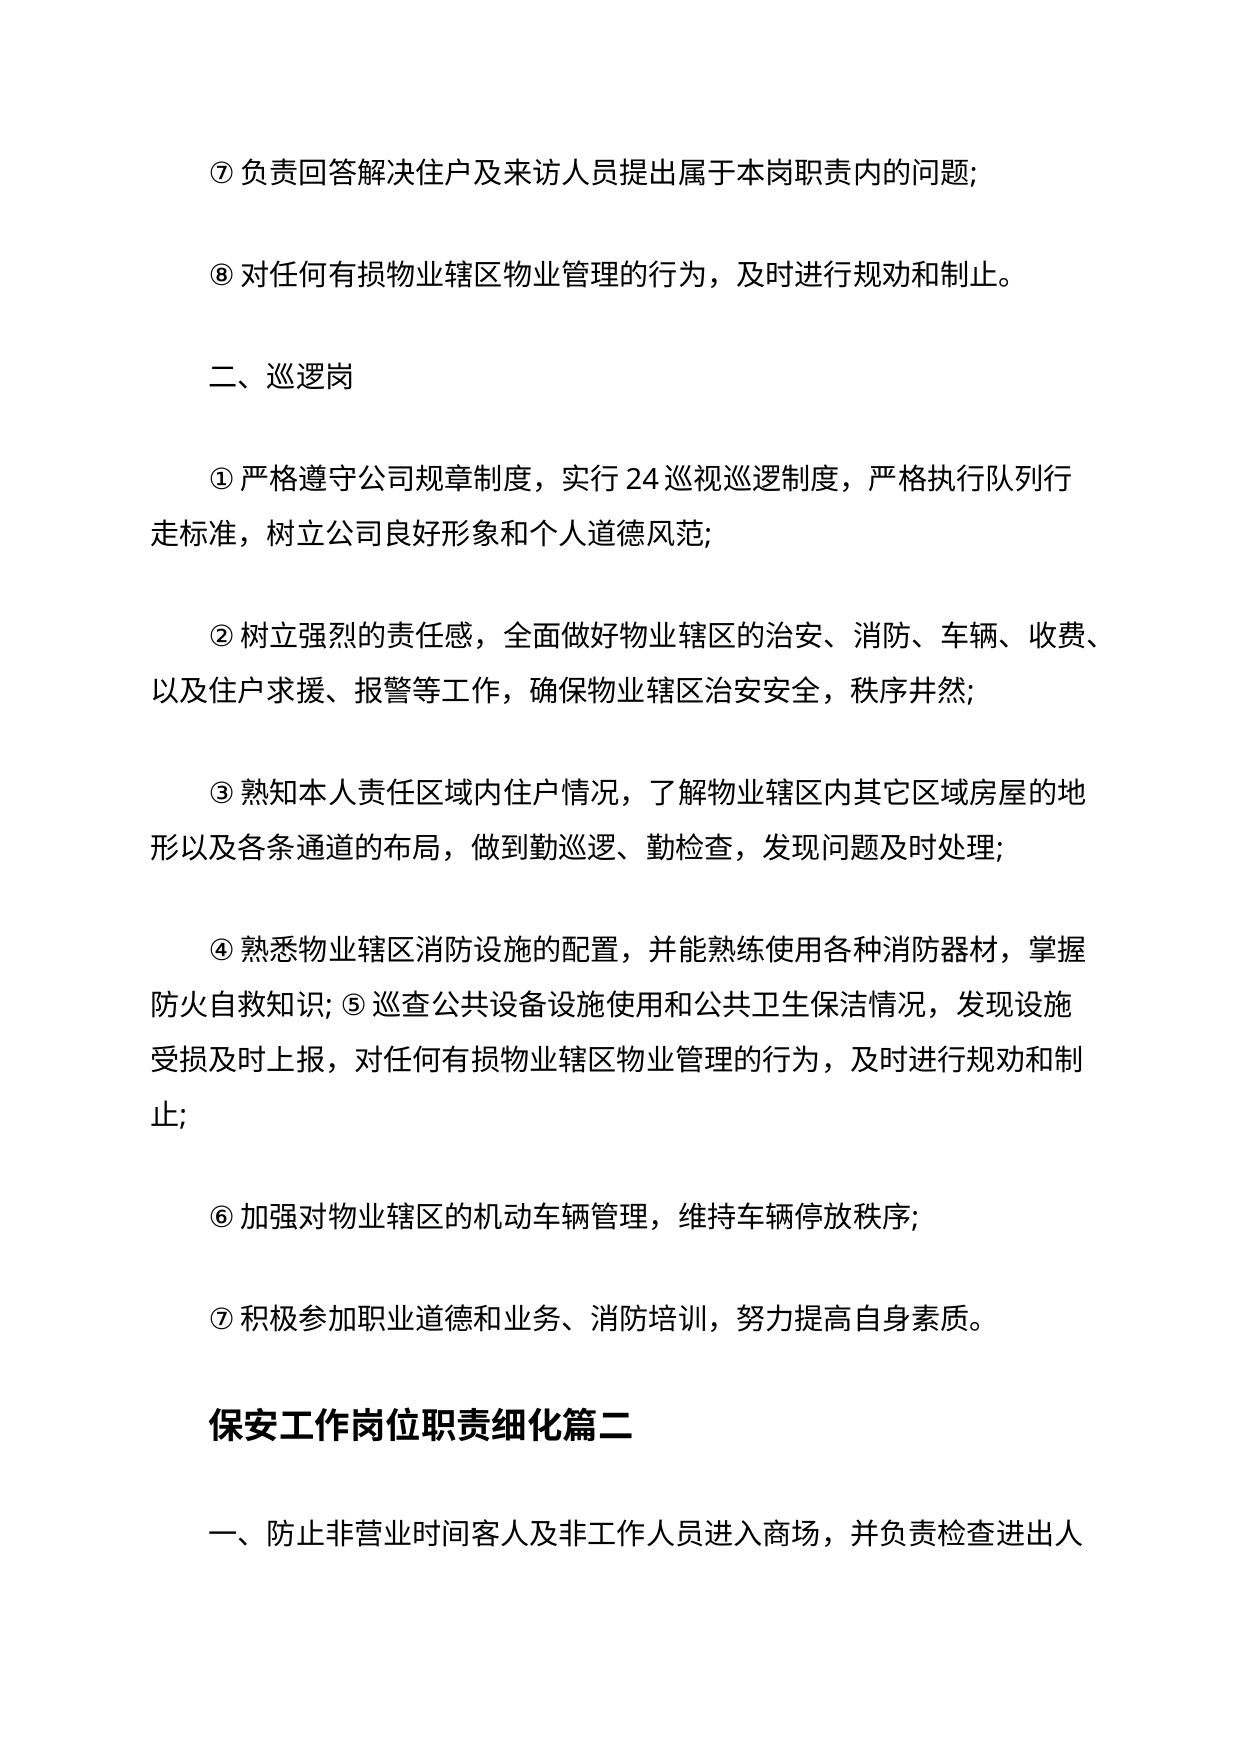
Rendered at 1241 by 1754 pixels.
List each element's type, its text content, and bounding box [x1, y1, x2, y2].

text ⑥加强对物业辖区的机动车辆管理，维持车辆停放秩序; [150, 1193, 1090, 1236]
text ⑧对任何有损物业辖区物业管理的行为，及时进行规劝和制止。 [150, 252, 1090, 294]
text ④熟悉物业辖区消防设施的配置，并能熟练使用各种消防器材，掌握防火自救知识; ⑤巡查公共设备设施使用和公共卫生保洁情况，发现设施受损及时上报，对任何有损物业辖区物业管理的行为，及时进行规劝和制止; [150, 927, 1090, 1134]
text ③熟知本人责任区域内住户情况，了解物业辖区内其它区域房屋的地形以及各条通道的布局，做到勤巡逻、勤检查，发现问题及时处理; [150, 770, 1090, 867]
text ⑦积极参加职业道德和业务、消防培训，努力提高自身素质。 [150, 1296, 1090, 1338]
text 二、巡逻岗 [150, 354, 1090, 396]
text ⑦负责回答解决住户及来访人员提出属于本岗职责内的问题; [150, 150, 1090, 192]
text ②树立强烈的责任感，全面做好物业辖区的治安、消防、车辆、收费、以及住户求援、报警等工作，确保物业辖区治安安全，秩序井然; [150, 613, 1090, 710]
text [150, 1511, 1090, 1553]
text ①严格遵守公司规章制度，实行24巡视巡逻制度，严格执行队列行走标准，树立公司良好形象和个人道德风范; [150, 456, 1090, 553]
text 保安工作岗位职责细化篇二 [150, 1397, 1090, 1449]
